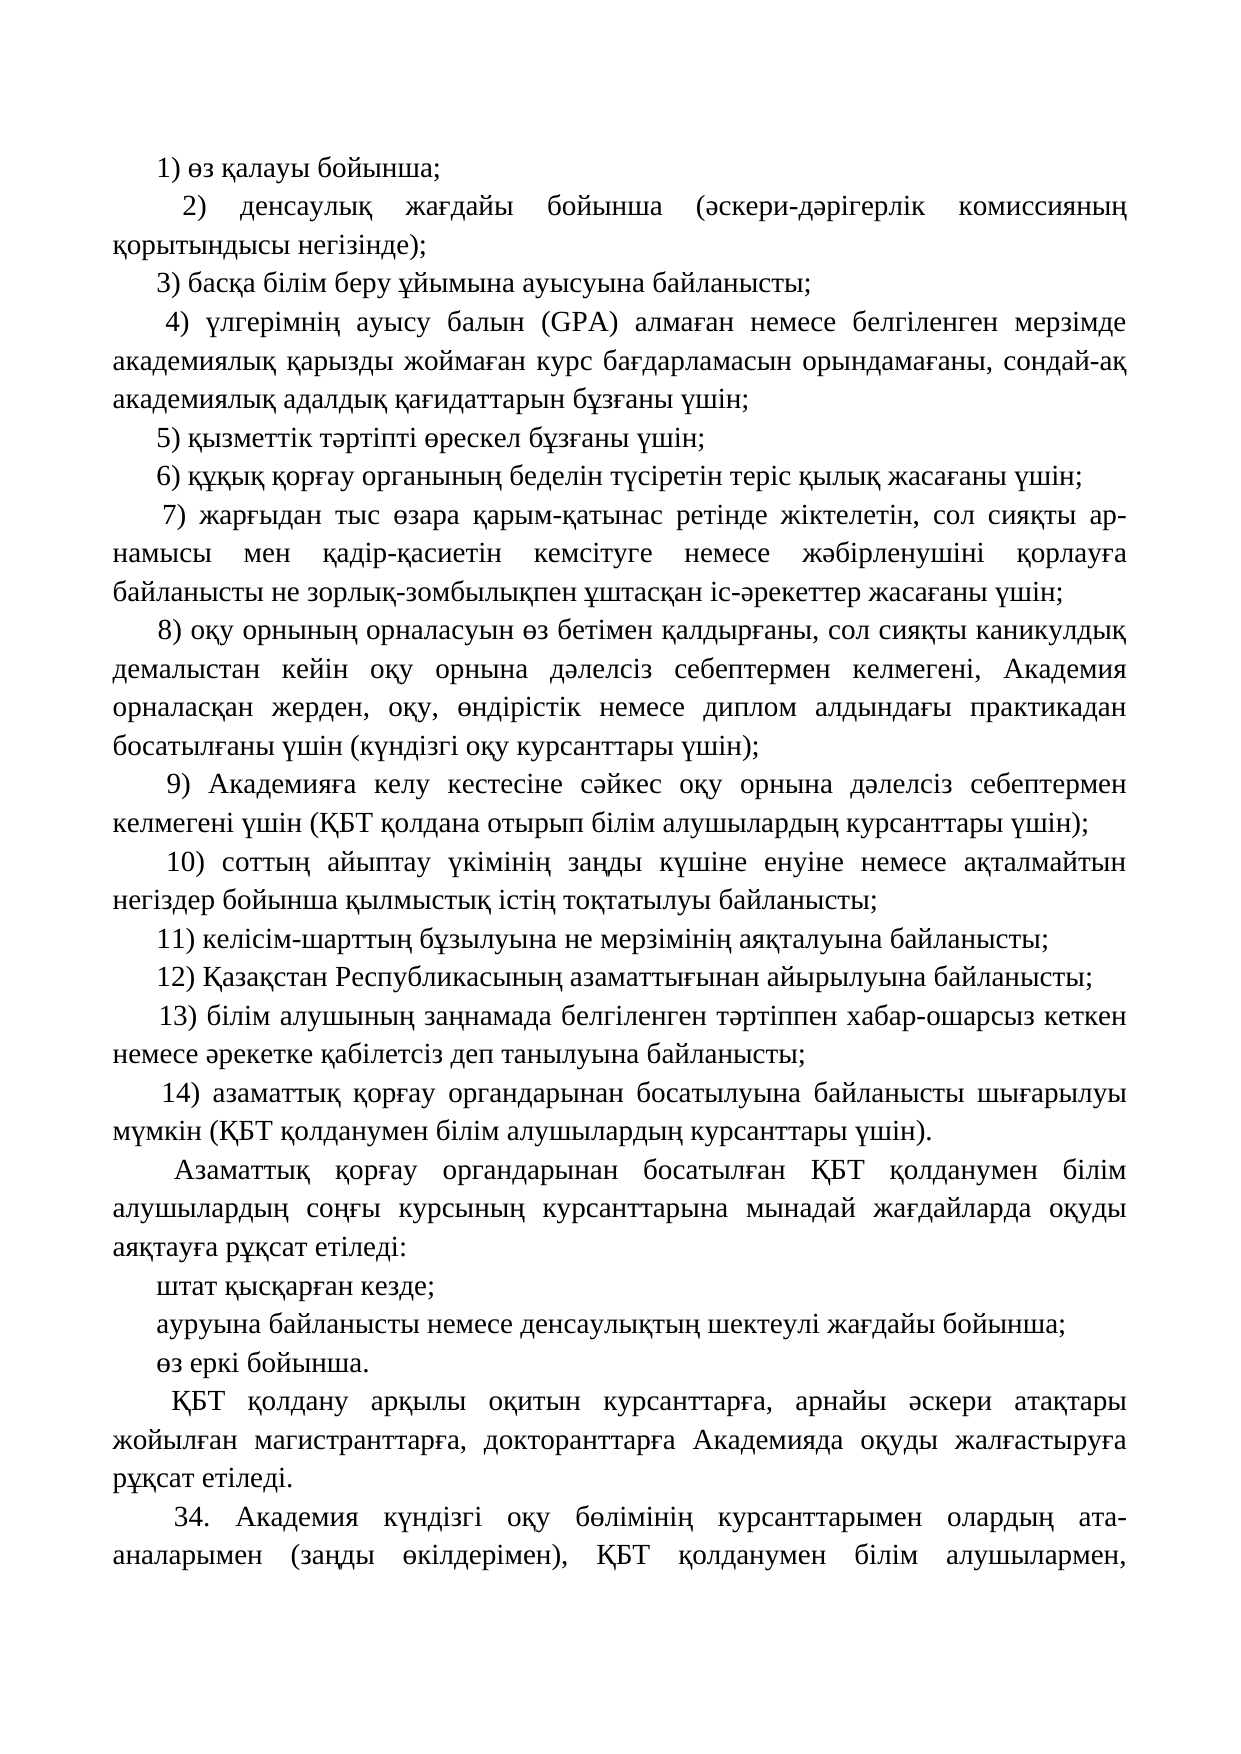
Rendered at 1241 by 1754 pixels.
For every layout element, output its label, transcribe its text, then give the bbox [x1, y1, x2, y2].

text ҚБТ қолдану арқылы оқитын курсанттарға, арнайы әскери атақтары жойылған магистранттарға, докторанттарға Академияда оқуды жалғастыруға рұқсат етіледі. [112, 1383, 1128, 1494]
text 8) оқу орнының орналасуын өз бетімен қалдырғаны, сол сияқты каникулдық демалыстан кейін оқу орнына дәлелсіз себептермен келмегені, Академия орналасқан жерден, оқу, өндірістік немесе диплом алдындағы практикадан босатылғаны үшін (күндізгі оқу курсанттары үшін); [112, 612, 1128, 762]
text 11) келісім-шарттың бұзылуына не мерзімінің аяқталуына байланысты; [112, 921, 1128, 954]
text 7) жарғыдан тыс өзара қарым-қатынас ретінде жіктелетін, сол сияқты ар-намысы мен қадір-қасиетін кемсітуге немесе жәбірленушіні қорлауға байланысты не зорлық-зомбылықпен ұштасқан іс-әрекеттер жасағаны үшін; [112, 497, 1128, 607]
text 1) өз қалауы бойынша; [112, 150, 1128, 183]
text 9) Академияға келу кестесіне сәйкес оқу орнына дәлелсіз себептермен келмегені үшін (ҚБТ қолдана отырып білім алушылардың курсанттары үшін); [112, 767, 1128, 839]
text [112, 1499, 1128, 1571]
text 10) соттың айыптау үкімінің заңды күшіне енуіне немесе ақталмайтын негіздер бойынша қылмыстық істің тоқтатылуы байланысты; [112, 844, 1128, 916]
text Азаматтық қорғау органдарынан босатылған ҚБТ қолданумен білім алушылардың соңғы курсының курсанттарына мынадай жағдайларда оқуды аяқтауға рұқсат етіледі: [112, 1152, 1128, 1263]
text 2) денсаулық жағдайы бойынша (әскери-дәрігерлік комиссияның қорытындысы негізінде); [112, 188, 1128, 261]
text 4) үлгерімнің ауысу балын (GPA) алмаған немесе белгіленген мерзімде академиялық қарызды жоймаған курс бағдарламасын орындамағаны, сондай-ақ академиялық адалдық қағидаттарын бұзғаны үшін; [112, 304, 1128, 415]
text 14) азаматтық қорғау органдарынан босатылуына байланысты шығарылуы мүмкін (ҚБТ қолданумен білім алушылардың курсанттары үшін). [112, 1075, 1128, 1147]
text штат қысқарған кезде; [112, 1268, 1128, 1301]
text 12) Қазақстан Республикасының азаматтығынан айырылуына байланысты; [112, 959, 1128, 993]
text 5) қызметтік тәртіпті өрескел бұзғаны үшін; [112, 420, 1128, 453]
text 6) құқық қорғау органының беделін түсіретін теріс қылық жасағаны үшін; [112, 458, 1128, 492]
text 3) басқа білім беру ұйымына ауысуына байланысты; [112, 266, 1128, 299]
text өз еркі бойынша. [112, 1345, 1128, 1378]
text 13) білім алушының заңнамада белгіленген тәртіппен хабар-ошарсыз кеткен немесе әрекетке қабілетсіз деп танылуына байланысты; [112, 998, 1128, 1070]
text ауруына байланысты немесе денсаулықтың шектеулі жағдайы бойынша; [112, 1306, 1128, 1340]
